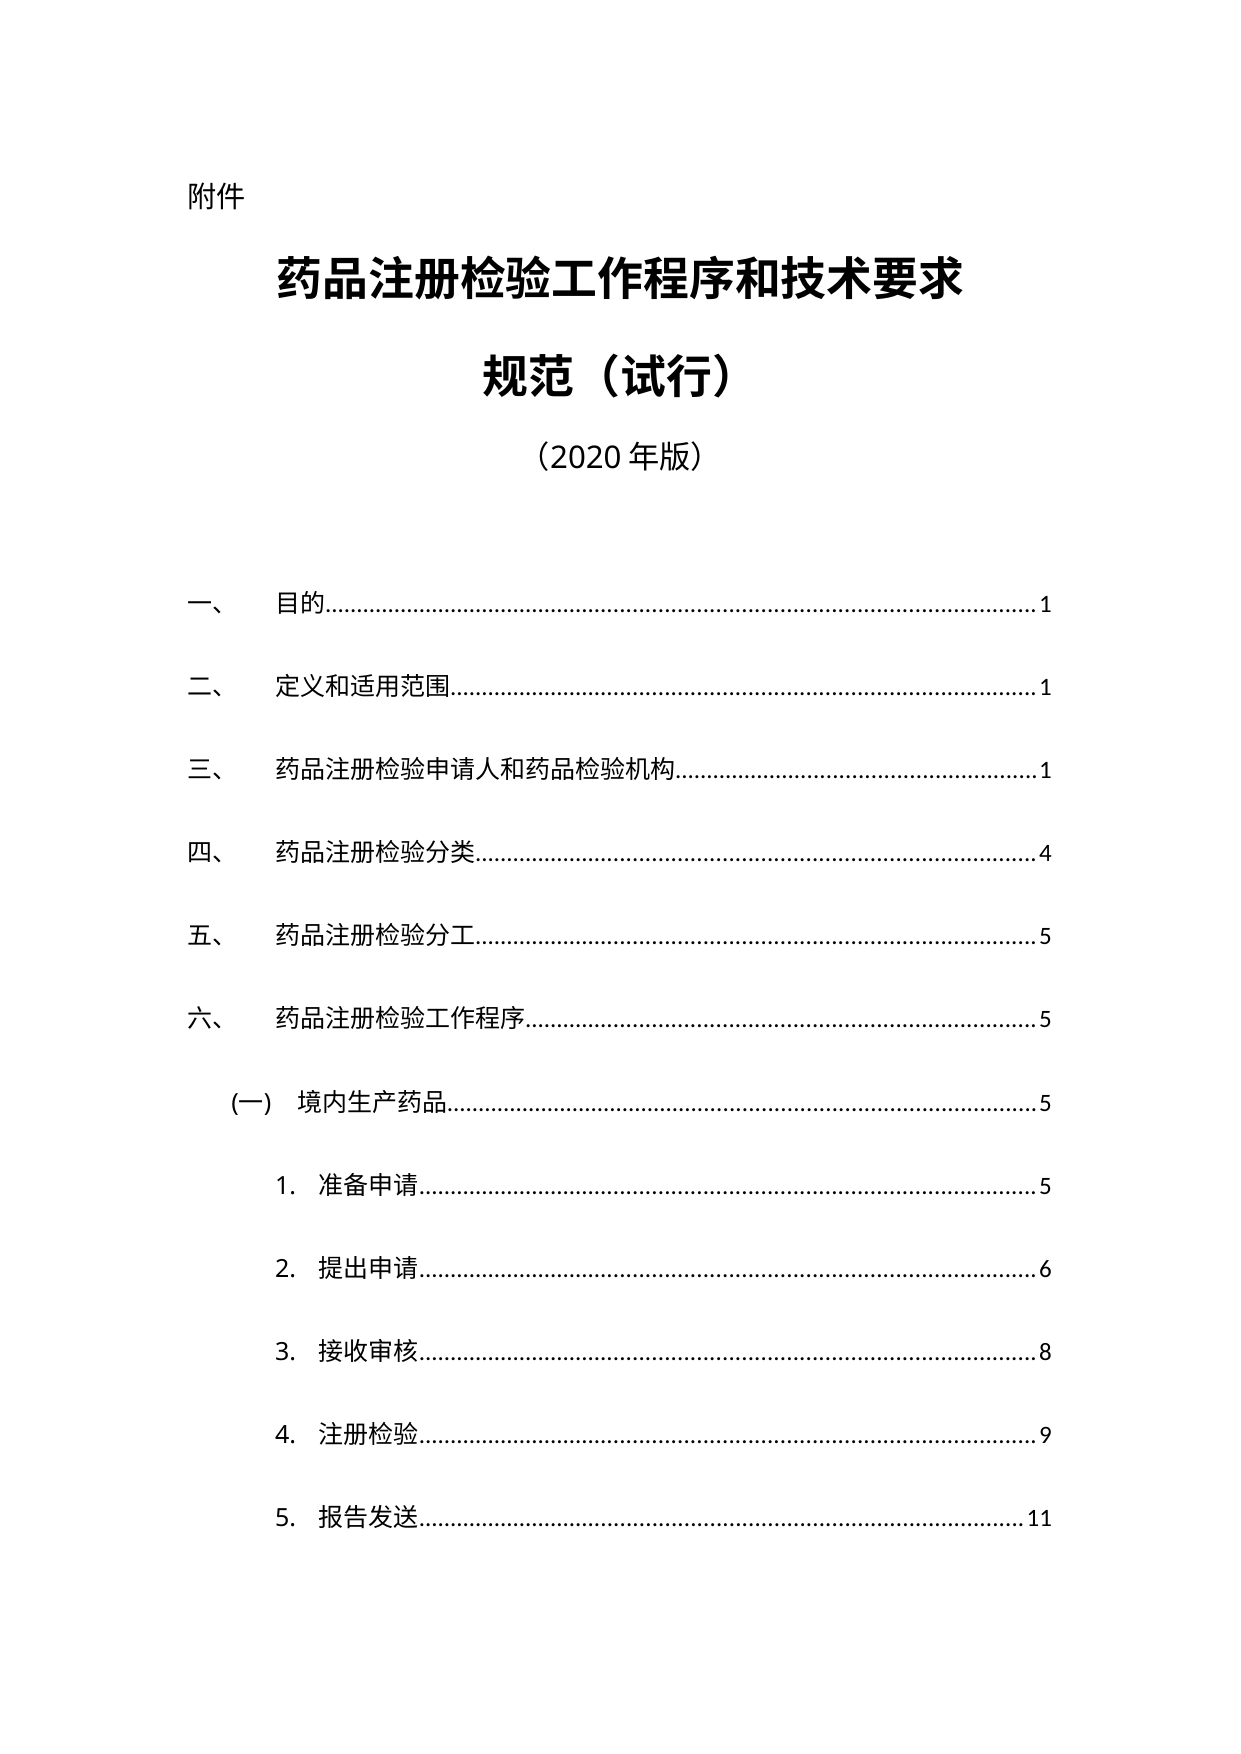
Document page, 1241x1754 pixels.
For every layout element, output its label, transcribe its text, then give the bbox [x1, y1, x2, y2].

text 六、 药品注册检验工作程序 5 [187, 984, 1053, 1049]
text (一) 境内生产药品 5 [231, 1068, 1053, 1133]
text 1. 准备申请 5 [275, 1151, 1053, 1216]
text 附件 [187, 162, 1053, 227]
text （2020年版） [187, 422, 1053, 487]
text 4. 注册检验 9 [275, 1400, 1053, 1465]
text 五、 药品注册检验分工 5 [187, 901, 1053, 966]
text 三、 药品注册检验申请人和药品检验机构 1 [187, 735, 1053, 800]
text 2. 提出申请 6 [275, 1234, 1053, 1299]
text 二、 定义和适用范围 1 [187, 652, 1053, 717]
text 3. 接收审核 8 [275, 1317, 1053, 1382]
text 药品注册检验工作程序和技术要求 [187, 227, 1053, 324]
text 5. 报告发送 11 [275, 1483, 1053, 1548]
text 一、 目的 1 [187, 569, 1053, 634]
text 四、 药品注册检验分类 4 [187, 818, 1053, 883]
text 规范（试行） [187, 324, 1053, 422]
